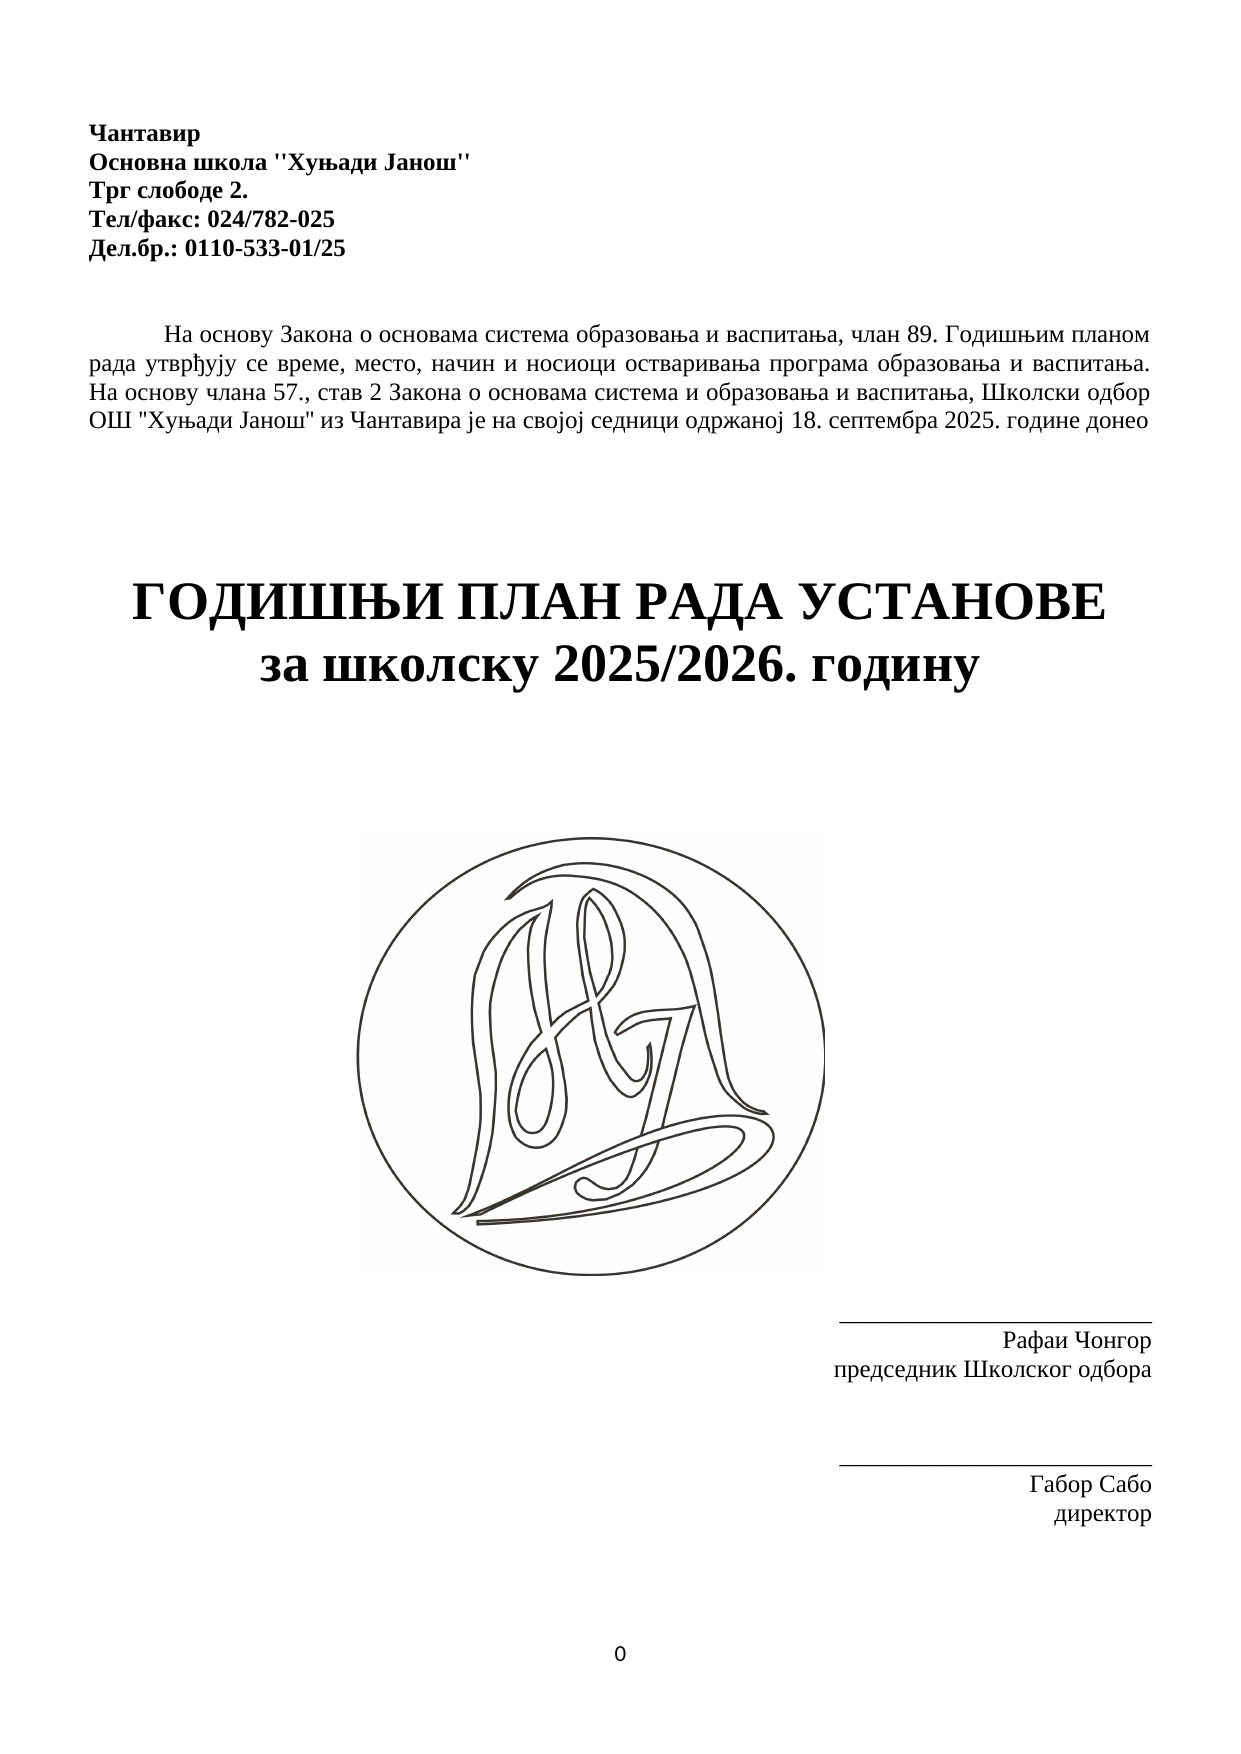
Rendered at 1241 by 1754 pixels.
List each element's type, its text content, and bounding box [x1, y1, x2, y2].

text На основу Закона о основама система образовања и васпитања, члан 89. Годишњим планом рада утврђују се време, место, начин и носиоци остваривања програма образовања и васпитања. На основу члана 57., став 2 Закона о основама система и образовања и васпитања, Школски одбор ОШ ''Хуњади Јанош'' из Чантавира је на својој седници одржаној 18. септембра 2025. године донео [89, 319, 1152, 434]
text ГОДИШЊИ ПЛАН РАДА УСТАНОВЕ [89, 568, 1152, 631]
text _________________________ [89, 1297, 1152, 1326]
text Трг слободе 2. [89, 176, 1152, 204]
picture [355, 832, 825, 1276]
text Габор Сабо [89, 1469, 1152, 1498]
text Тел/факс: 024/782-025 [89, 204, 1152, 233]
text Чантавир [89, 118, 1152, 147]
text _________________________ [89, 1441, 1152, 1469]
text председник Школског одбора [89, 1354, 1152, 1383]
text Основна школа ''Хуњади Јанош'' [89, 147, 1152, 176]
text Дел.бр.: 0110-533-01/25 [89, 233, 1152, 262]
text Рафаи Чонгор [89, 1326, 1152, 1354]
text за школску 2025/2026. годину [89, 631, 1152, 693]
text директор [89, 1498, 1152, 1527]
